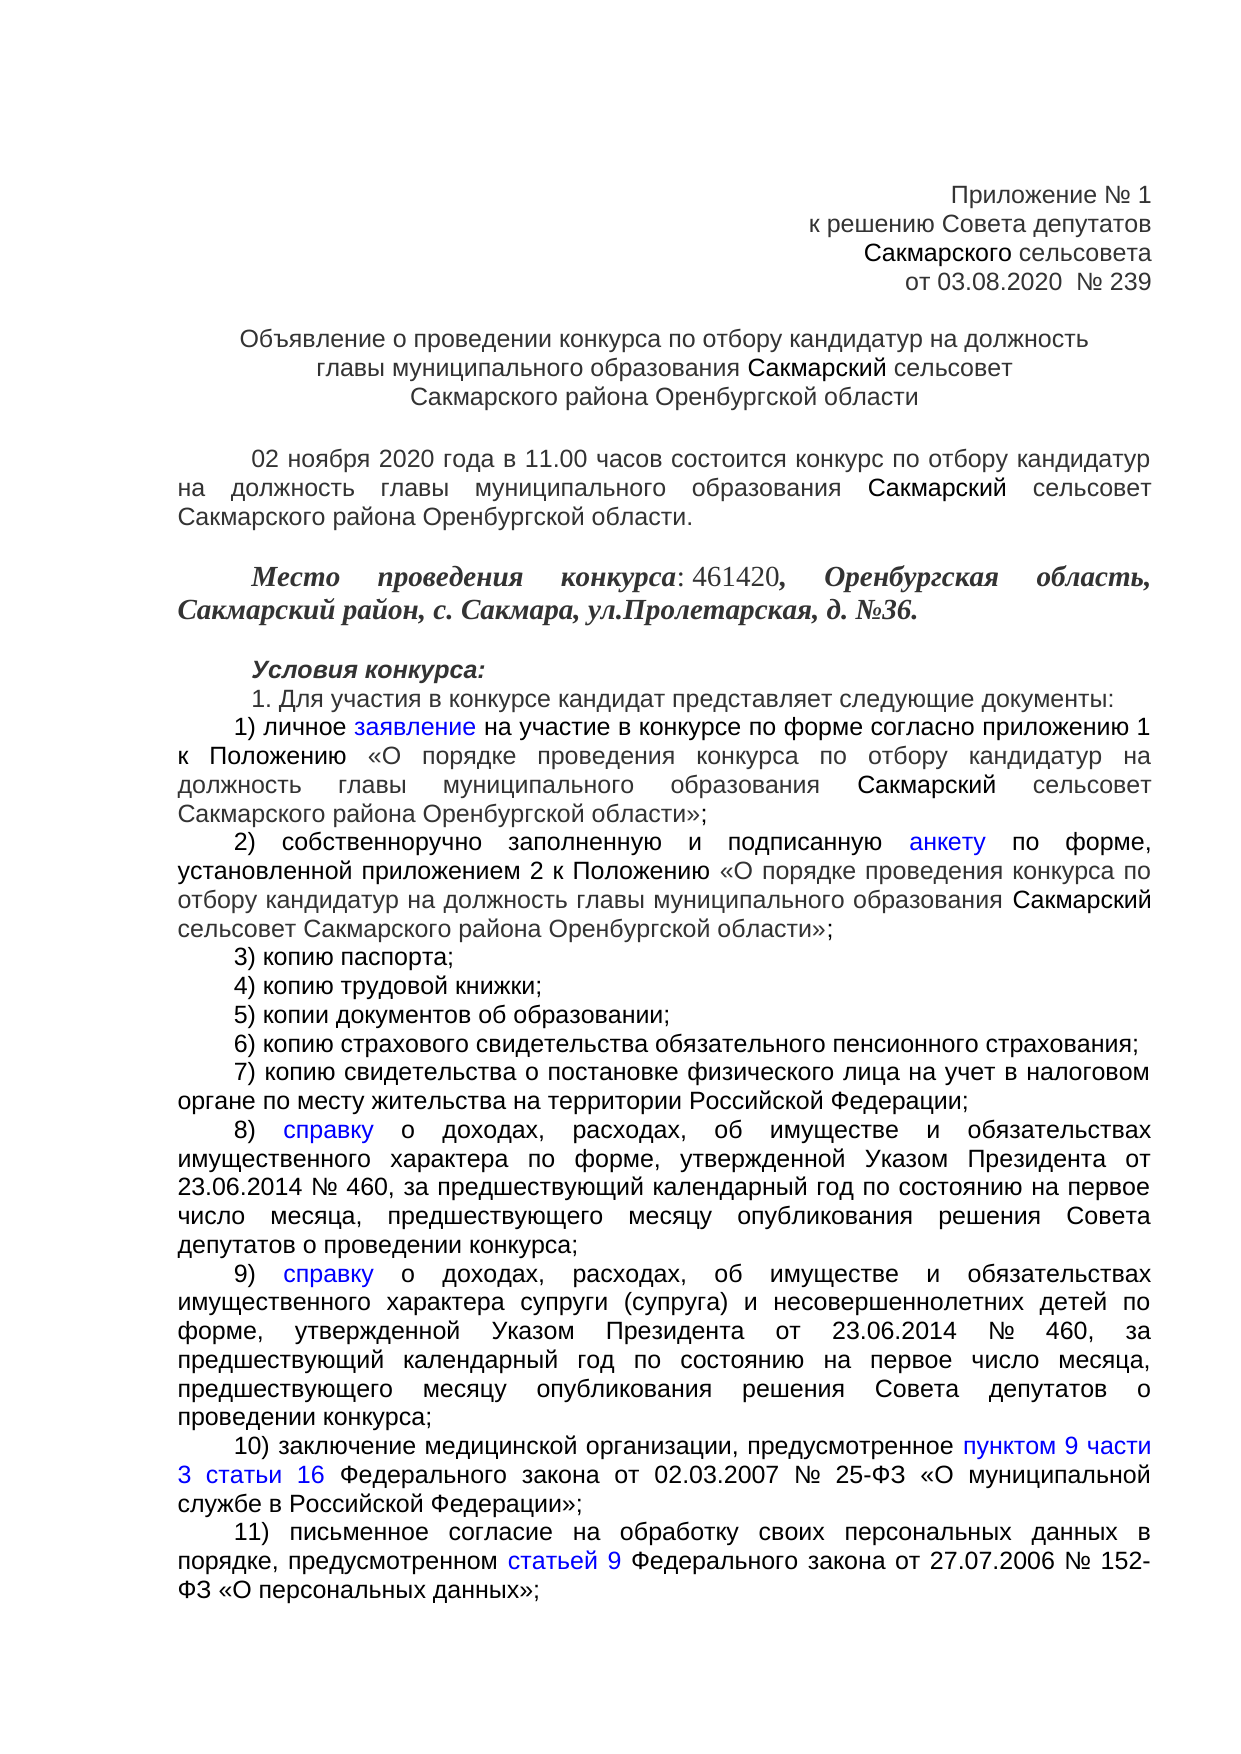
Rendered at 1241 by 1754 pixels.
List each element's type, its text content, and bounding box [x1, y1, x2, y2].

text Сакмарского сельсовета [177, 238, 1152, 267]
text Место проведения конкурса: 461420, Оренбургская область, Сакмарский район, с. Сакмара, ул.Пролетарская, д. №36. [177, 559, 1152, 626]
text 02 ноября 2020 года в 11.00 часов состоится конкурс по отбору кандидатур на должность главы муниципального образования Сакмарский сельсовет Сакмарского района Оренбургской области. [177, 444, 1152, 530]
text Приложение № 1 [177, 180, 1152, 209]
text 8) справку о доходах, расходах, об имуществе и обязательствах имущественного характера по форме, утвержденной Указом Президента от 23.06.2014 № 460, за предшествующий календарный год по состоянию на первое число месяца, предшествующего месяцу опубликования решения Совета депутатов о проведении конкурса; [177, 1115, 1152, 1258]
text 11) письменное согласие на обработку своих персональных данных в порядке, предусмотренном статьей 9 Федерального закона от 27.07.2006 № 152-ФЗ «О персональных данных»; [177, 1517, 1152, 1603]
text от 03.08.2020 № 239 [177, 267, 1152, 295]
text 1. Для участия в конкурсе кандидат представляет следующие документы: [177, 683, 1152, 712]
text Условия конкурса: [177, 655, 1152, 683]
text 7) копию свидетельства о постановке физического лица на учет в налоговом органе по месту жительства на территории Российской Федерации; [177, 1057, 1152, 1115]
text Сакмарского района Оренбургской области [177, 382, 1152, 410]
text 1) личное заявление на участие в конкурсе по форме согласно приложению 1 к Положению «О порядке проведения конкурса по отбору кандидатур на должность главы муниципального образования Сакмарский сельсовет Сакмарского района Оренбургской области»; [177, 712, 1152, 827]
text 6) копию страхового свидетельства обязательного пенсионного страхования; [177, 1028, 1152, 1057]
text 5) копии документов об образовании; [177, 1000, 1152, 1028]
text главы муниципального образования Сакмарский сельсовет [177, 353, 1152, 382]
text 3) копию паспорта; [177, 942, 1152, 971]
text Объявление о проведении конкурса по отбору кандидатур на должность [177, 324, 1152, 353]
text 2) собственноручно заполненную и подписанную анкету по форме, установленной приложением 2 к Положению «О порядке проведения конкурса по отбору кандидатур на должность главы муниципального образования Сакмарский сельсовет Сакмарского района Оренбургской области»; [177, 827, 1152, 942]
text 9) справку о доходах, расходах, об имуществе и обязательствах имущественного характера супруги (супруга) и несовершеннолетних детей по форме, утвержденной Указом Президента от 23.06.2014 № 460, за предшествующий календарный год по состоянию на первое число месяца, предшествующего месяцу опубликования решения Совета депутатов о проведении конкурса; [177, 1258, 1152, 1431]
text 10) заключение медицинской организации, предусмотренное пунктом 9 части 3 статьи 16 Федерального закона от 02.03.2007 № 25-ФЗ «О муниципальной службе в Российской Федерации»; [177, 1431, 1152, 1517]
text 4) копию трудовой книжки; [177, 971, 1152, 1000]
text к решению Совета депутатов [177, 209, 1152, 238]
